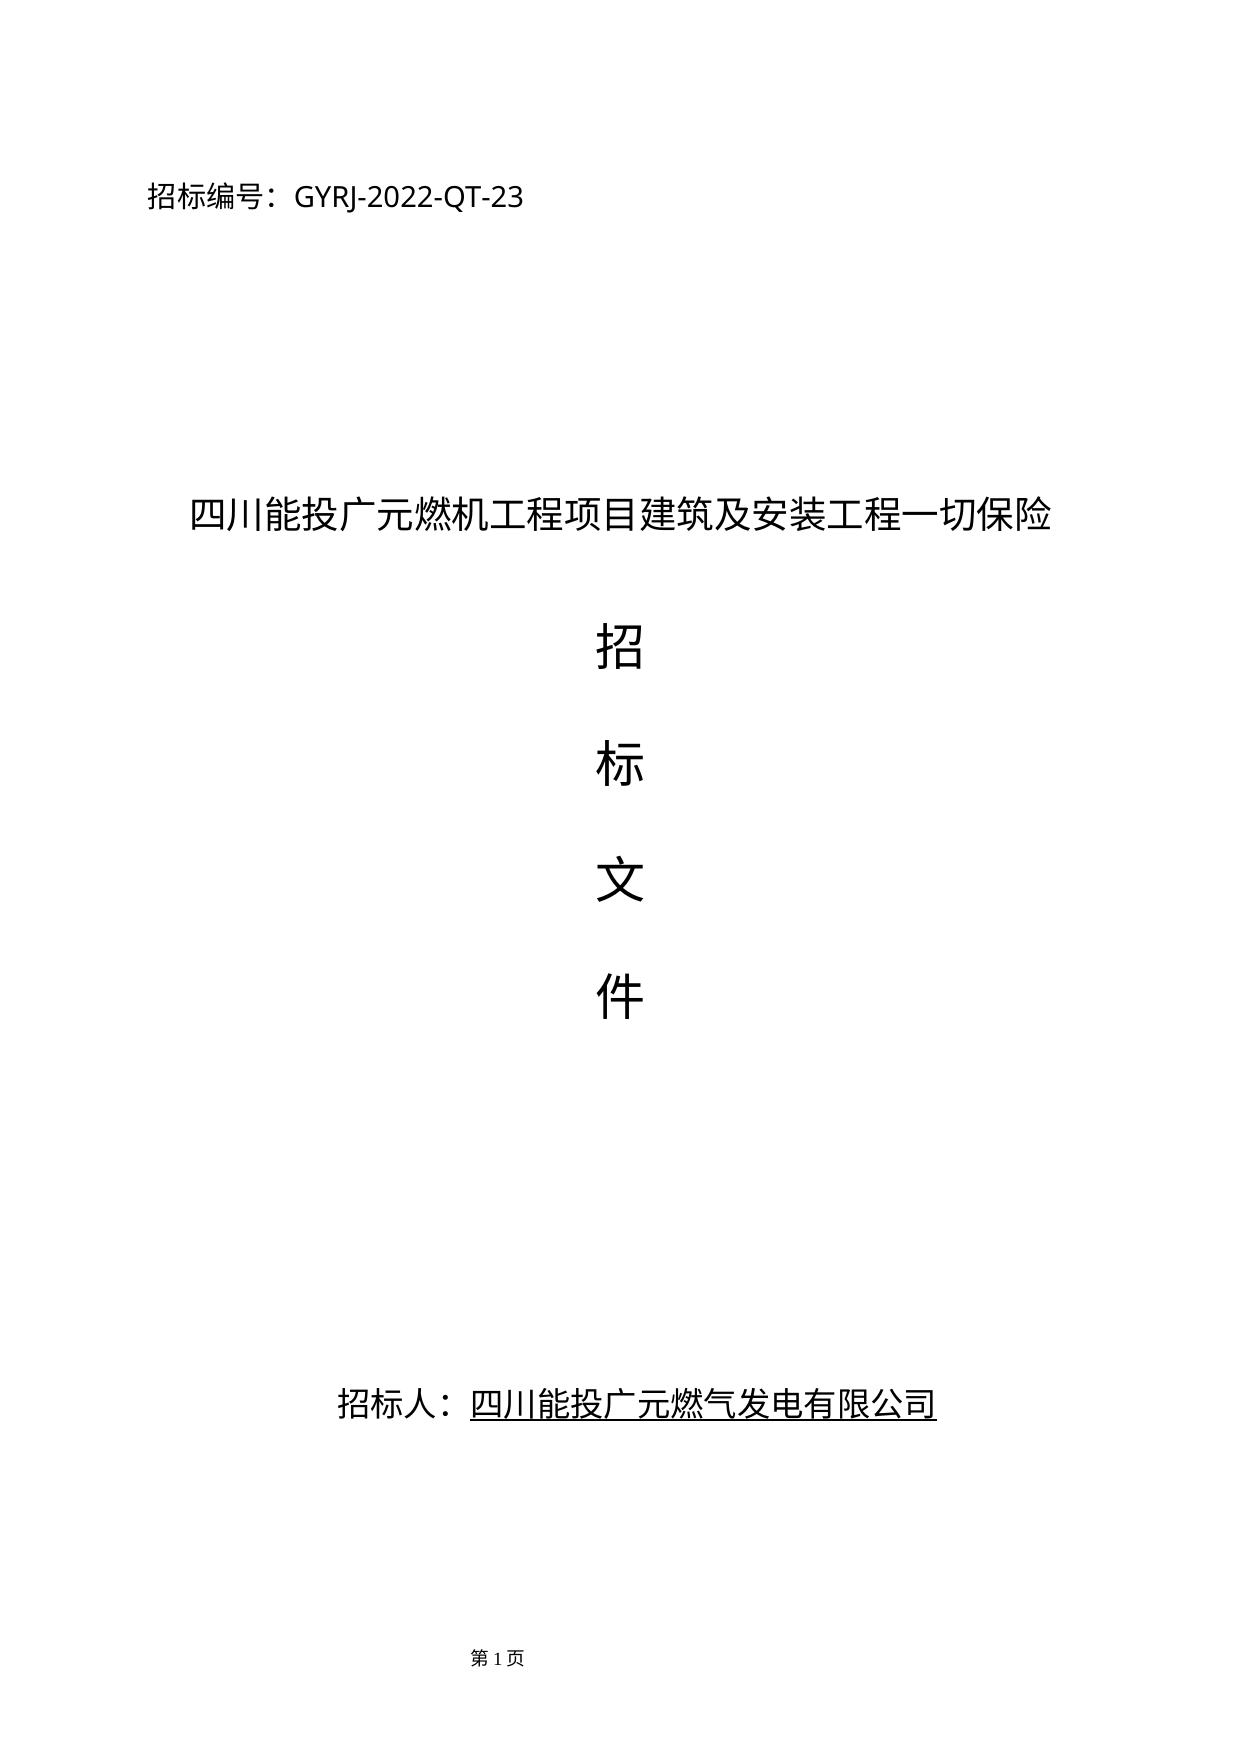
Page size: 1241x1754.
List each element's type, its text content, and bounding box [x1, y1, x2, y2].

text 文 [148, 805, 1093, 922]
text 四川能投广元燃机工程项目建筑及安装工程一切保险 [148, 480, 1093, 545]
text 标 [148, 689, 1093, 805]
text 招标编号：GYRJ-2022-QT-23 [148, 162, 1093, 227]
text 件 [148, 922, 1093, 1039]
text 招 [148, 572, 1093, 689]
text 招标人：四川能投广元燃气发电有限公司 [148, 1369, 1093, 1434]
